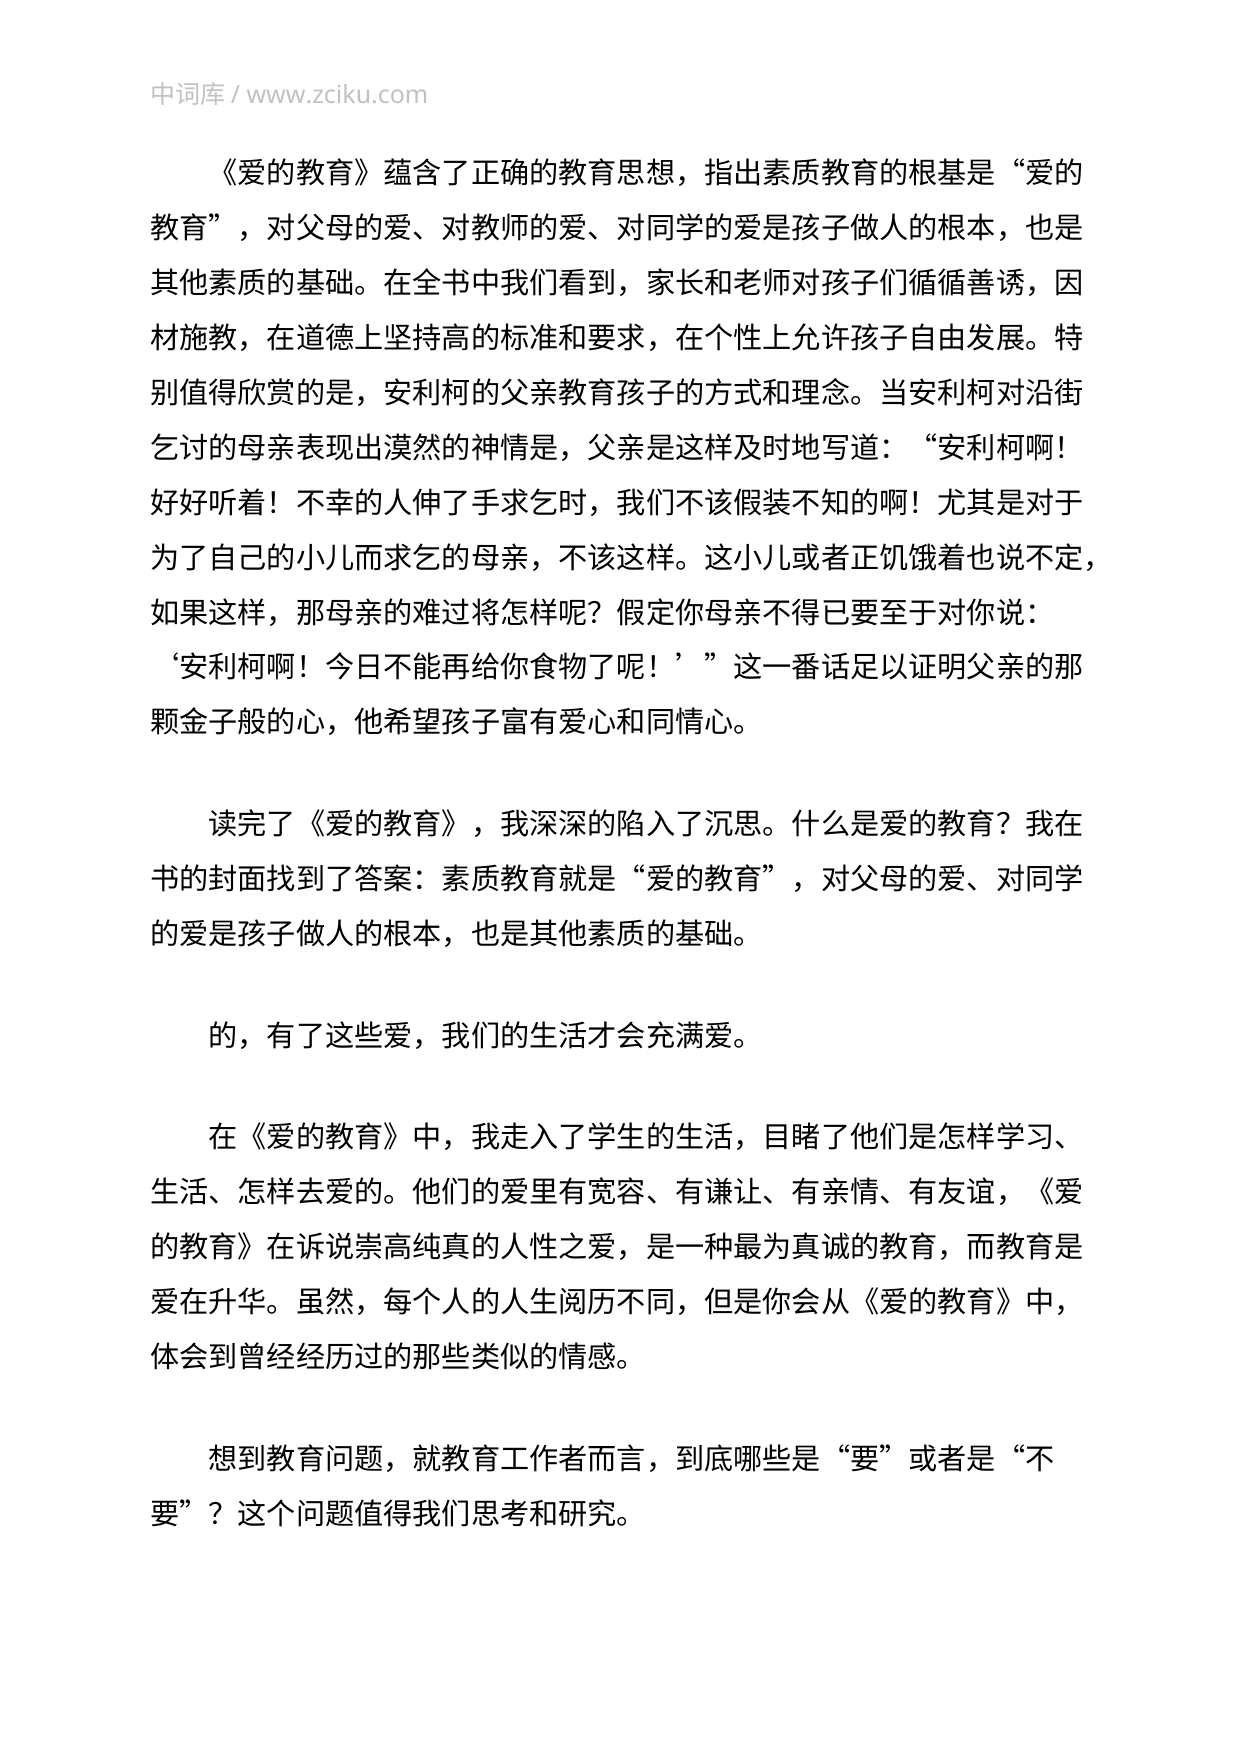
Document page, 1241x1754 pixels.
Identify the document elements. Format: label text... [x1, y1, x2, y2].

text 想到教育问题，就教育工作者而言，到底哪些是“要”或者是“不要”？这个问题值得我们思考和研究。 [150, 1435, 1090, 1533]
text 的，有了这些爱，我们的生活才会充满爱。 [150, 1012, 1090, 1054]
text 在《爱的教育》中，我走入了学生的生活，目睹了他们是怎样学习、生活、怎样去爱的。他们的爱里有宽容、有谦让、有亲情、有友谊，《爱的教育》在诉说崇高纯真的人性之爱，是一种最为真诚的教育，而教育是爱在升华。虽然，每个人的人生阅历不同，但是你会从《爱的教育》中，体会到曾经经历过的那些类似的情感。 [150, 1114, 1090, 1376]
text 《爱的教育》蕴含了正确的教育思想，指出素质教育的根基是“爱的教育”，对父母的爱、对教师的爱、对同学的爱是孩子做人的根本，也是其他素质的基础。在全书中我们看到，家长和老师对孩子们循循善诱，因材施教，在道德上坚持高的标准和要求，在个性上允许孩子自由发展。特别值得欣赏的是，安利柯的父亲教育孩子的方式和理念。当安利柯对沿街乞讨的母亲表现出漠然的神情是，父亲是这样及时地写道：“安利柯啊！好好听着！不幸的人伸了手求乞时，我们不该假装不知的啊！尤其是对于为了自己的小儿而求乞的母亲，不该这样。这小儿或者正饥饿着也说不定，如果这样，那母亲的难过将怎样呢？假定你母亲不得已要至于对你说：‘安利柯啊！今日不能再给你食物了呢！’”这一番话足以证明父亲的那颗金子般的心，他希望孩子富有爱心和同情心。 [150, 150, 1090, 741]
text 读完了《爱的教育》，我深深的陷入了沉思。什么是爱的教育？我在书的封面找到了答案：素质教育就是“爱的教育”，对父母的爱、对同学的爱是孩子做人的根本，也是其他素质的基础。 [150, 801, 1090, 953]
